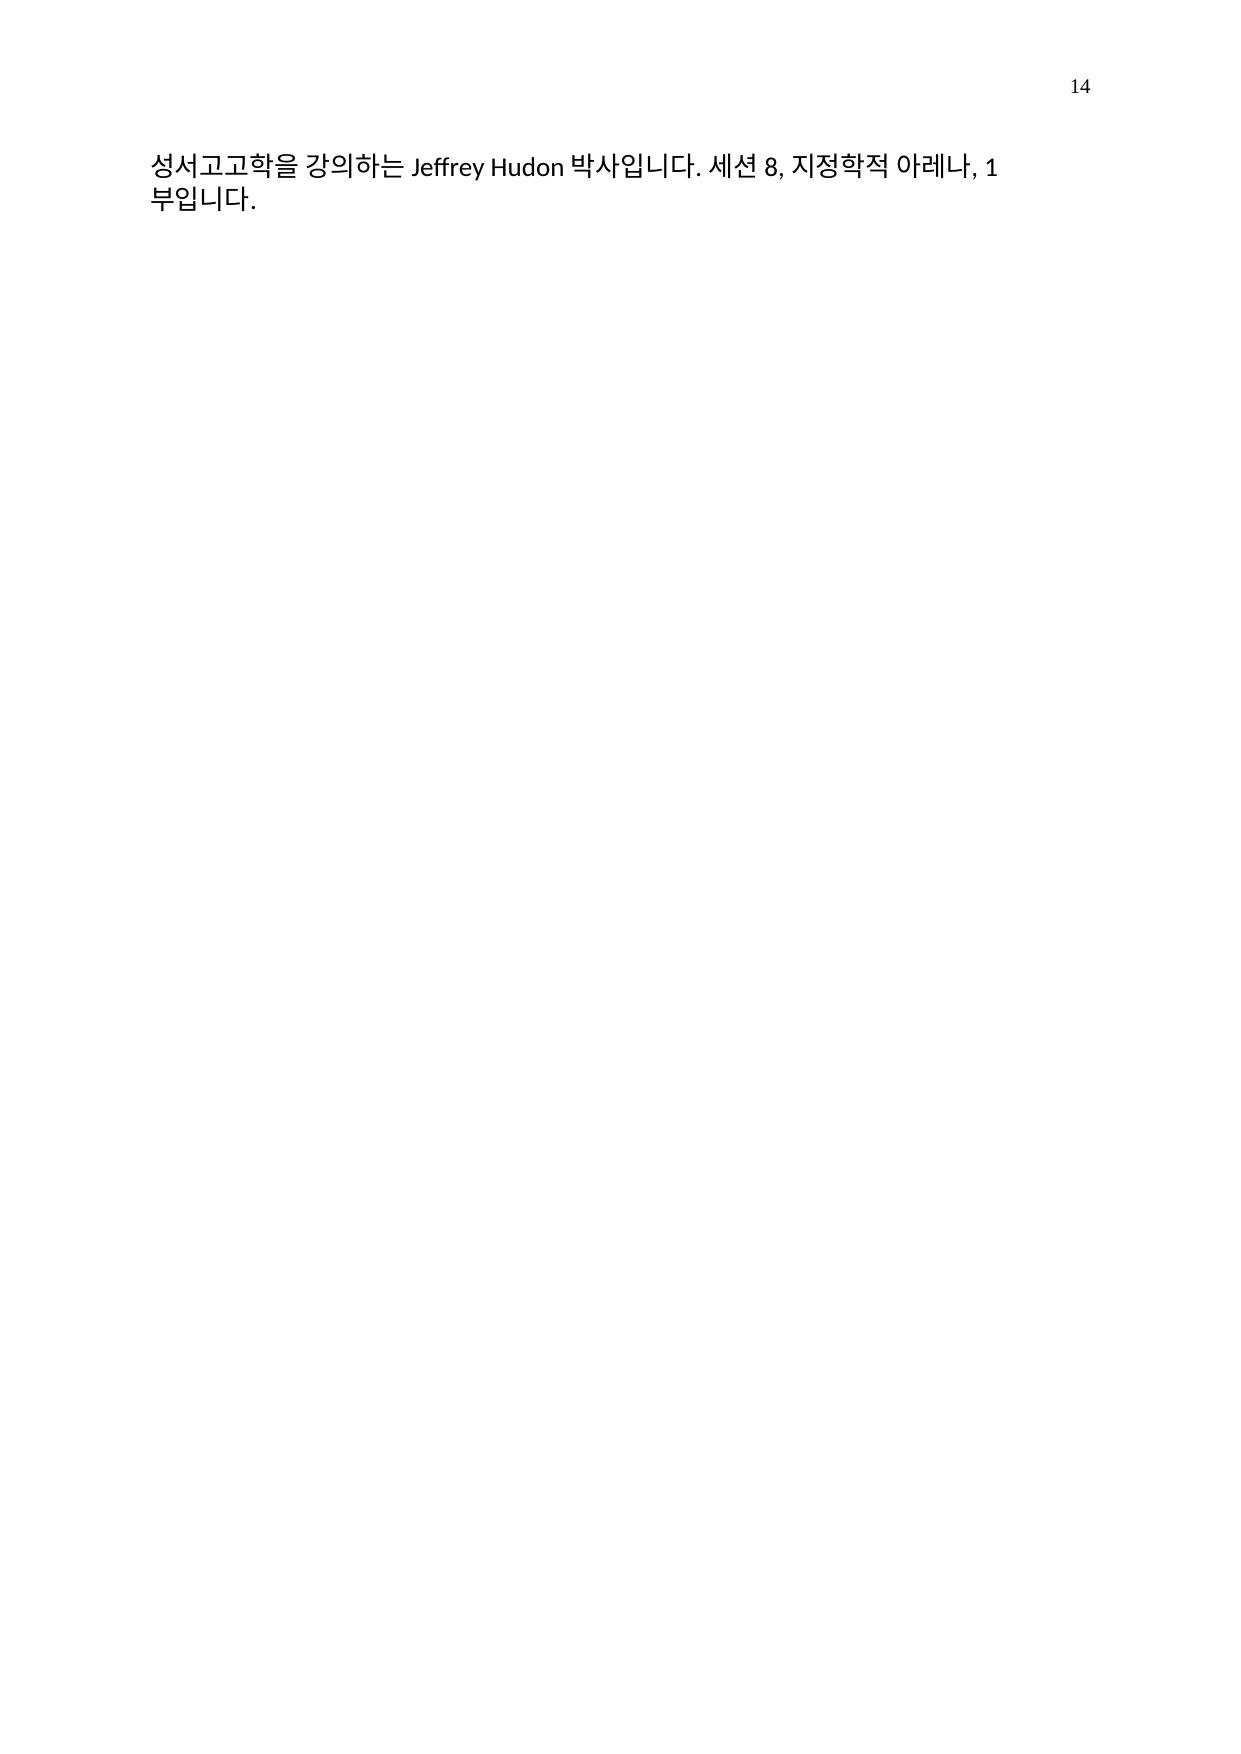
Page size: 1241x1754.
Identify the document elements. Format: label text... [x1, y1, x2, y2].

text 성서고고학을 강의하는 Jeffrey Hudon 박사입니다. 세션 8, 지정학적 아레나, 1부입니다. [150, 150, 1090, 216]
